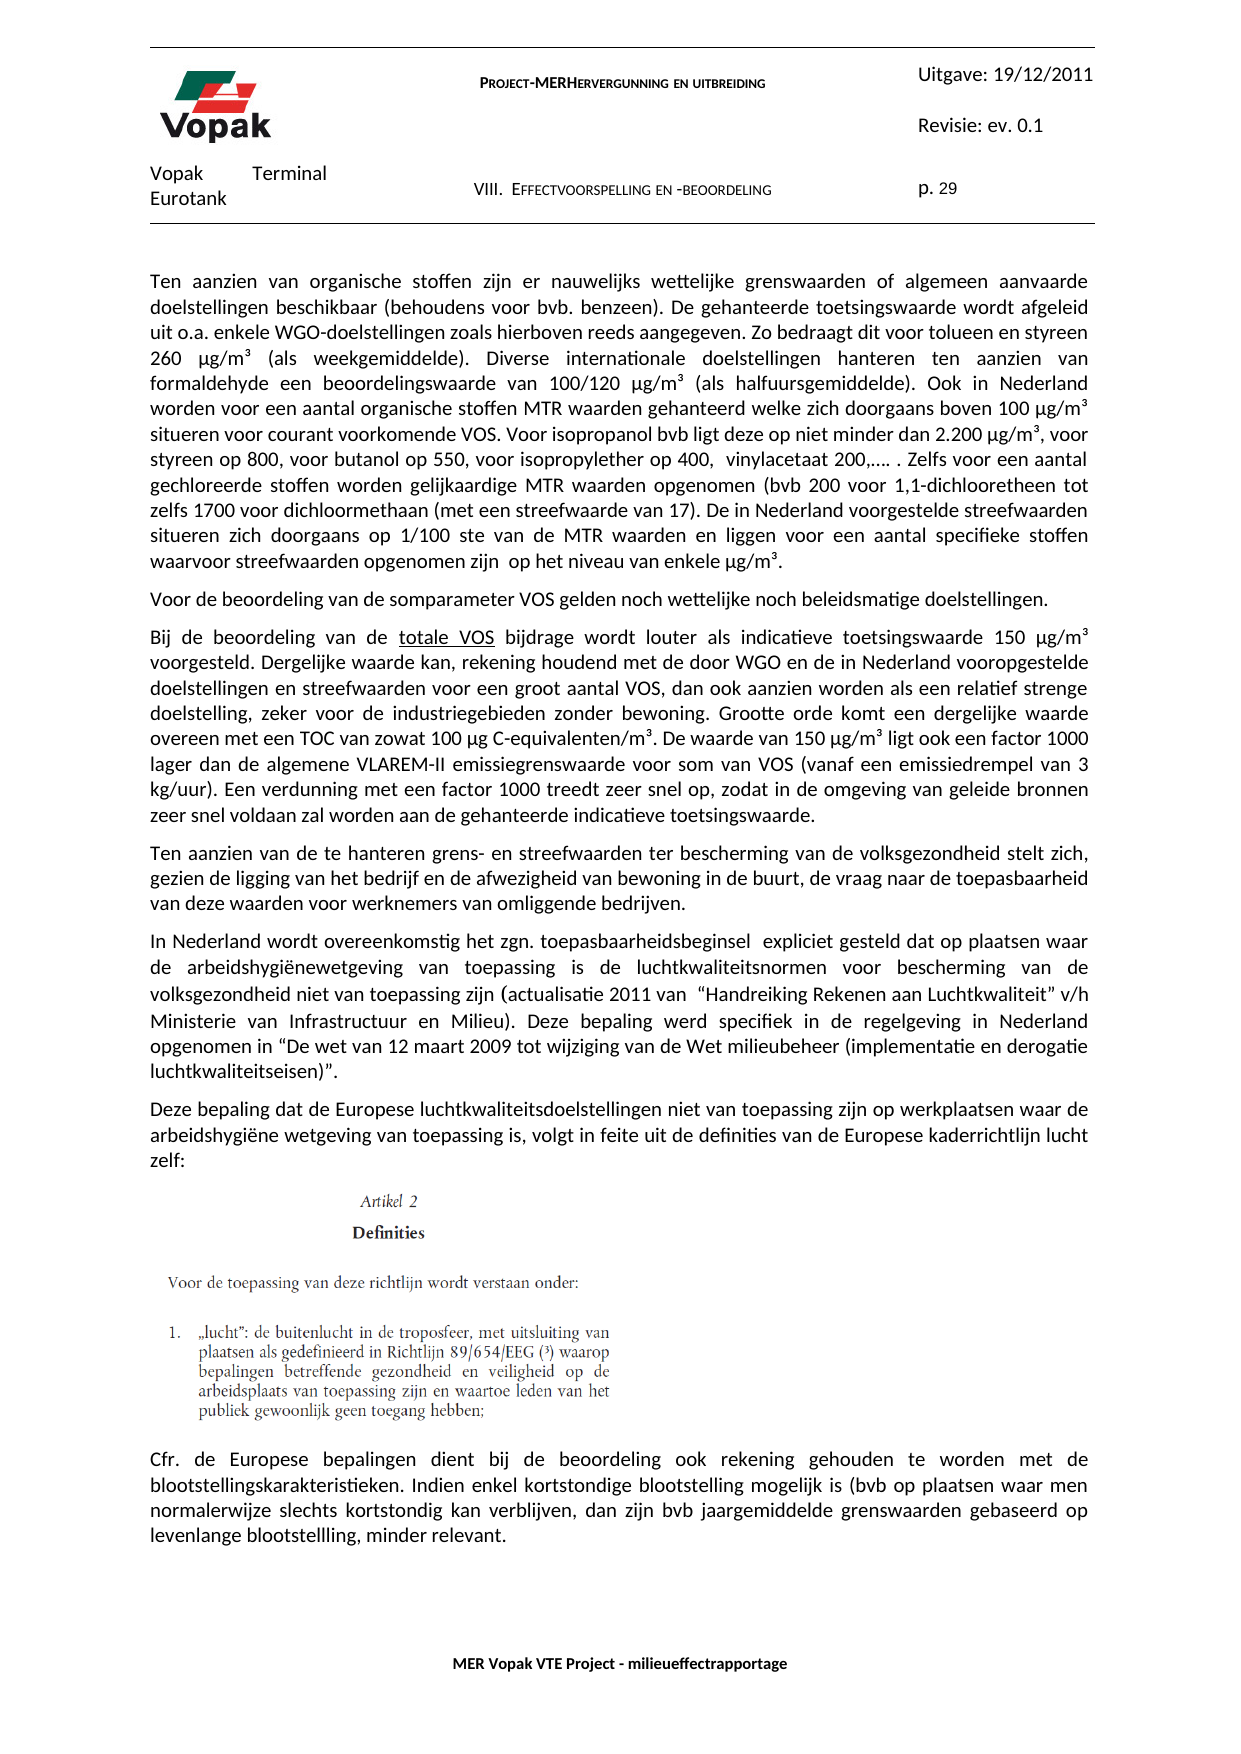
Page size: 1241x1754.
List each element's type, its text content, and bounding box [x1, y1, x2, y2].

picture [150, 60, 278, 148]
text Cfr. de Europese bepalingen dient bij de beoordeling ook rekening gehouden te worden met de blootstellingskarakteristieken. Indien enkel kortstondige blootstelling mogelijk is (bvb op plaatsen waar men normalerwijze slechts kortstondig kan verblijven, dan zijn bvb jaargemiddelde grenswaarden gebaseerd op levenlange blootstellling, minder relevant. [150, 1446, 1090, 1548]
text Voor de beoordeling van de somparameter VOS gelden noch wettelijke noch beleidsmatige doelstellingen. [150, 586, 1090, 611]
text Deze bepaling dat de Europese luchtkwaliteitsdoelstellingen niet van toepassing zijn op werkplaatsen waar de arbeidshygiëne wetgeving van toepassing is, volgt in feite uit de definities van de Europese kaderrichtlijn lucht zelf: [150, 1097, 1090, 1173]
text Ten aanzien van organische stoffen zijn er nauwelijks wettelijke grenswaarden of algemeen aanvaarde doelstellingen beschikbaar (behoudens voor bvb. benzeen). De gehanteerde toetsingswaarde wordt afgeleid uit o.a. enkele WGO-doelstellingen zoals hierboven reeds aangegeven. Zo bedraagt dit voor tolueen en styreen 260 µg/m³ (als weekgemiddelde). Diverse internationale doelstellingen hanteren ten aanzien van formaldehyde een beoordelingswaarde van 100/120 µg/m³ (als halfuursgemiddelde). Ook in Nederland worden voor een aantal organische stoffen MTR waarden gehanteerd welke zich doorgaans boven 100 µg/m³ situeren voor courant voorkomende VOS. Voor isopropanol bvb ligt deze op niet minder dan 2.200 µg/m³, voor styreen op 800, voor butanol op 550, voor isopropylether op 400, vinylacetaat 200,…. . Zelfs voor een aantal gechloreerde stoffen worden gelijkaardige MTR waarden opgenomen (bvb 200 voor 1,1-dichlooretheen tot zelfs 1700 voor dichloormethaan (met een streefwaarde van 17). De in Nederland voorgestelde streefwaarden situeren zich doorgaans op 1/100 ste van de MTR waarden en liggen voor een aantal specifieke stoffen waarvoor streefwaarden opgenomen zijn op het niveau van enkele µg/m³. [150, 268, 1090, 573]
text Bij de beoordeling van de totale VOS bijdrage wordt louter als indicatieve toetsingswaarde 150 µg/m³ voorgesteld. Dergelijke waarde kan, rekening houdend met de door WGO en de in Nederland vooropgestelde doelstellingen en streefwaarden voor een groot aantal VOS, dan ook aanzien worden als een relatief strenge doelstelling, zeker voor de industriegebieden zonder bewoning. Grootte orde komt een dergelijke waarde overeen met een TOC van zowat 100 µg C-equivalenten/m³. De waarde van 150 µg/m³ ligt ook een factor 1000 lager dan de algemene VLAREM-II emissiegrenswaarde voor som van VOS (vanaf een emissiedrempel van 3 kg/uur). Een verdunning met een factor 1000 treedt zeer snel op, zodat in de omgeving van geleide bronnen zeer snel voldaan zal worden aan de gehanteerde indicatieve toetsingswaarde. [150, 624, 1090, 827]
text Ten aanzien van de te hanteren grens- en streefwaarden ter bescherming van de volksgezondheid stelt zich, gezien de ligging van het bedrijf en de afwezigheid van bewoning in de buurt, de vraag naar de toepasbaarheid van deze waarden voor werknemers van omliggende bedrijven. [150, 840, 1090, 916]
text In Nederland wordt overeenkomstig het zgn. toepasbaarheidsbeginsel expliciet gesteld dat op plaatsen waar de arbeidshygiënewetgeving van toepassing is de luchtkwaliteitsnormen voor bescherming van de volksgezondheid niet van toepassing zijn (actualisatie 2011 van “Handreiking Rekenen aan Luchtkwaliteit” v/h Ministerie van Infrastructuur en Milieu). Deze bepaling werd specifiek in de regelgeving in Nederland opgenomen in “De wet van 12 maart 2009 tot wijziging van de Wet milieubeheer (implementatie en derogatie luchtkwaliteitseisen)”. [150, 928, 1090, 1084]
